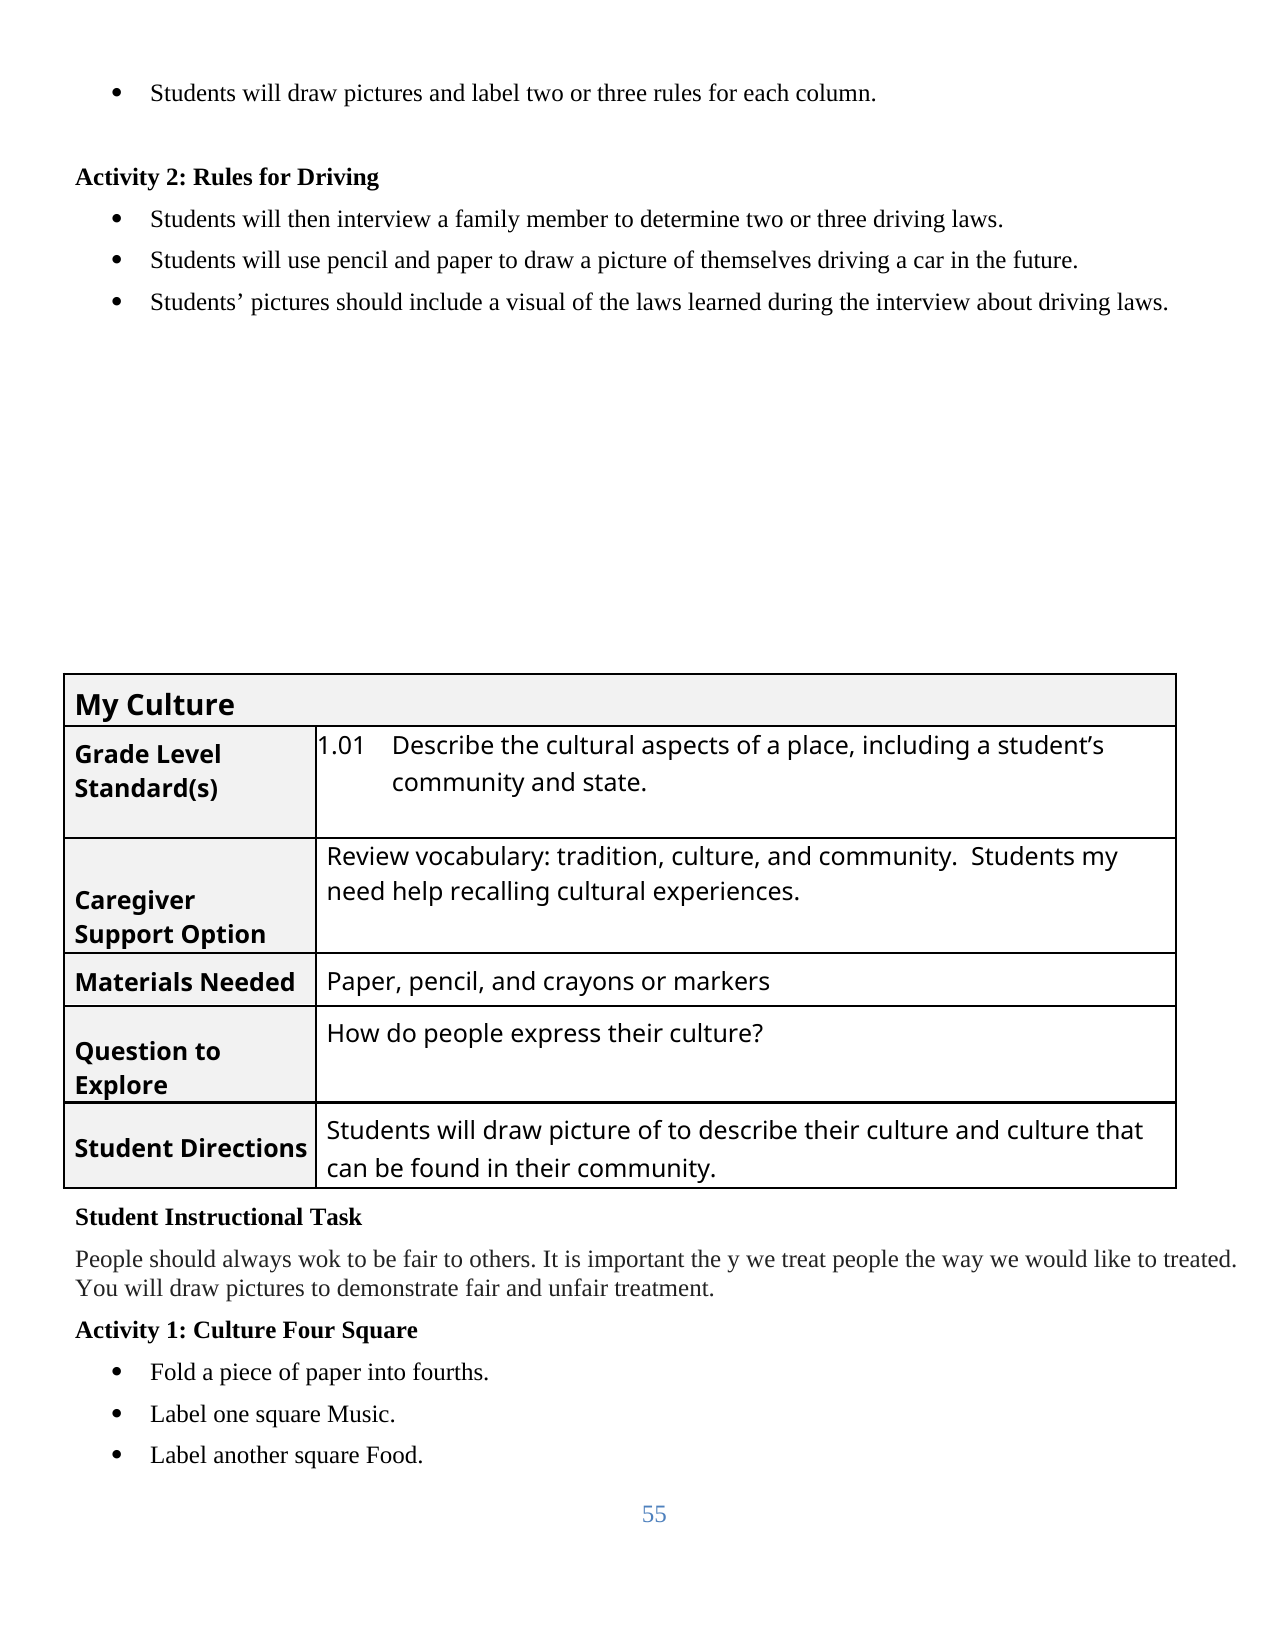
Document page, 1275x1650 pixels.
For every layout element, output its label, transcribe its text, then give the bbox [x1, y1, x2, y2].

table_cell Students will draw picture of to describe their culture and culture that can be found in their community. [317, 1104, 1175, 1187]
subtitle Student Instructional Task [75, 977, 1244, 1231]
table_cell Caregiver Support Option [65, 839, 315, 952]
table_cell How do people express their culture? [317, 1007, 1175, 1101]
subtitle Students’ pictures should include a visual of the laws learned during the interview about driving laws. [112, 287, 1244, 316]
subtitle Students will use pencil and paper to draw a picture of themselves driving a car in the future. [112, 246, 1244, 274]
subtitle Label another square Food. [112, 1441, 1244, 1469]
subtitle Fold a piece of paper into fourths. [112, 1357, 1244, 1386]
subtitle Activity 2: Rules for Driving [75, 162, 1244, 191]
table_cell Materials Needed [65, 954, 315, 1004]
table_cell Student Directions [65, 1104, 315, 1187]
subtitle Students will then interview a family member to determine two or three driving laws. [112, 204, 1244, 232]
table_cell Grade Level Standard(s) [65, 727, 315, 837]
table_cell Paper, pencil, and crayons or markers [317, 954, 1175, 1004]
table_header My Culture [65, 675, 1175, 725]
subtitle People should always wok to be fair to others. It is important the y we treat people the way we would like to treated. You will draw pictures to demonstrate fair and unfair treatment. [715, 1244, 1244, 1302]
subtitle Activity 1: Culture Four Square [75, 1315, 1244, 1344]
subtitle Label one square Music. [112, 1399, 1244, 1427]
table_cell Review vocabulary: tradition, culture, and community. Students my need help recalling cultural experiences. [317, 839, 1175, 952]
table_cell Describe the cultural aspects of a place, including a student’s community and state. [317, 727, 1175, 837]
table_cell Question to Explore [65, 1007, 315, 1101]
subtitle Students will draw pictures and label two or three rules for each column. [112, 78, 1244, 107]
